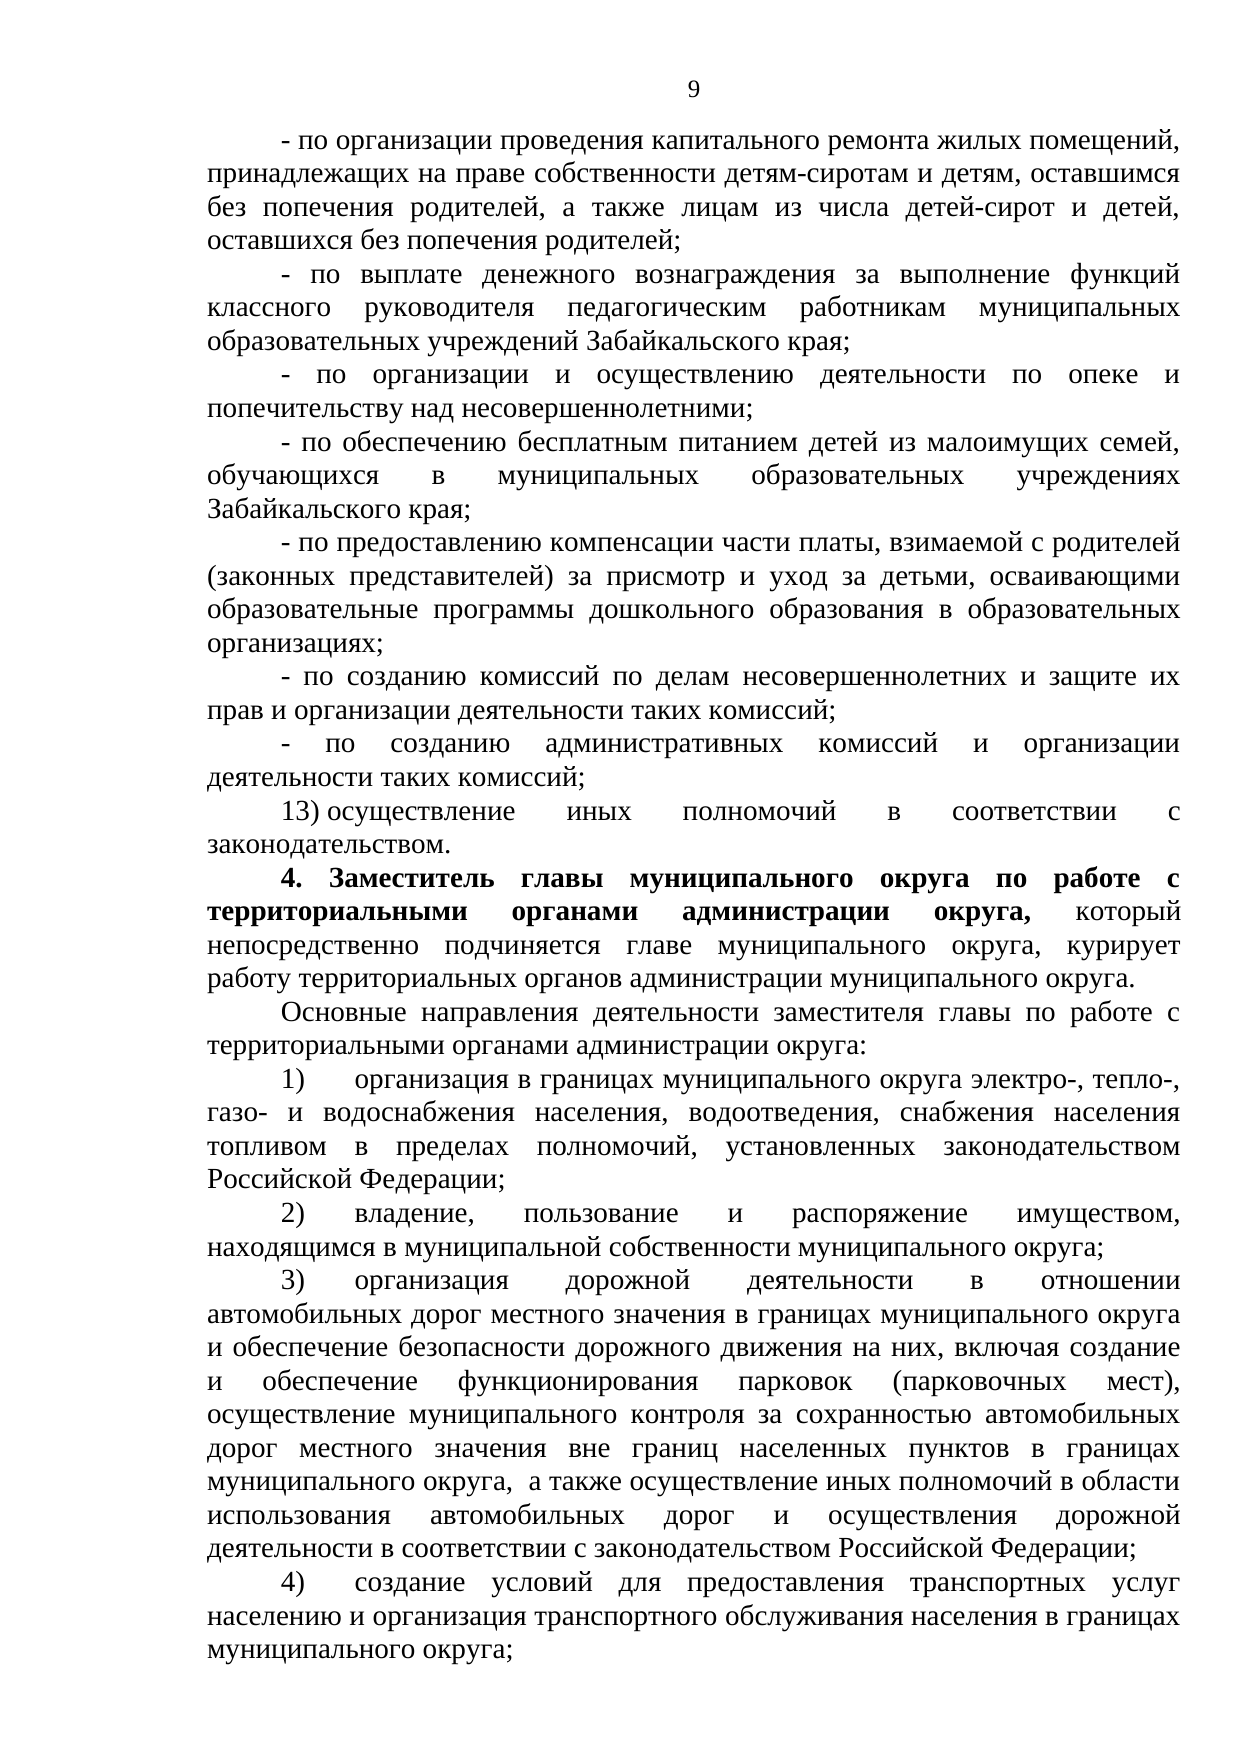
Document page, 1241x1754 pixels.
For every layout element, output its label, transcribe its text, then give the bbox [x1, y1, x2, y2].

text - по организации и осуществлению деятельности по опеке и попечительству над несовершеннолетними; [207, 357, 1181, 424]
list организация дорожной деятельности в отношении автомобильных дорог местного значения в границах муниципального округа и обеспечение безопасности дорожного движения на них, включая создание и обеспечение функционирования парковок (парковочных мест), осуществление муниципального контроля за сохранностью автомобильных дорог местного значения вне границ населенных пунктов в границах муниципального округа, а также осуществление иных полномочий в области использования автомобильных дорог и осуществления дорожной деятельности в соответствии с законодательством Российской Федерации; [207, 1262, 1181, 1564]
text - по предоставлению компенсации части платы, взимаемой с родителей (законных представителей) за присмотр и уход за детьми, осваивающими образовательные программы дошкольного образования в образовательных организациях; [207, 524, 1181, 658]
text - по обеспечению бесплатным питанием детей из малоимущих семей, обучающихся в муниципальных образовательных учреждениях Забайкальского края; [207, 424, 1181, 524]
text 13) осуществление иных полномочий в соответствии с законодательством. [207, 793, 1181, 860]
list организация в границах муниципального округа электро-, тепло-, газо- и водоснабжения населения, водоотведения, снабжения населения топливом в пределах полномочий, установленных законодательством Российской Федерации; [207, 1061, 1181, 1195]
text - по организации проведения капитального ремонта жилых помещений, принадлежащих на праве собственности детям-сиротам и детям, оставшимся без попечения родителей, а также лицам из числа детей-сирот и детей, оставшихся без попечения родителей; [207, 122, 1181, 256]
list владение, пользование и распоряжение имуществом, находящимся в муниципальной собственности муниципального округа; [207, 1195, 1181, 1262]
text - по созданию комиссий по делам несовершеннолетних и защите их прав и организации деятельности таких комиссий; [207, 658, 1181, 726]
text 4. Заместитель главы муниципального округа по работе с территориальными органами администрации округа, который непосредственно подчиняется главе муниципального округа, курирует работу территориальных органов администрации муниципального округа. [207, 860, 1181, 994]
text - по созданию административных комиссий и организации деятельности таких комиссий; [207, 726, 1181, 793]
list создание условий для предоставления транспортных услуг населению и организация транспортного обслуживания населения в границах муниципального округа; [207, 1564, 1181, 1665]
text Основные направления деятельности заместителя главы по работе с территориальными органами администрации округа: [207, 994, 1181, 1061]
text - по выплате денежного вознаграждения за выполнение функций классного руководителя педагогическим работникам муниципальных образовательных учреждений Забайкальского края; [207, 256, 1181, 357]
